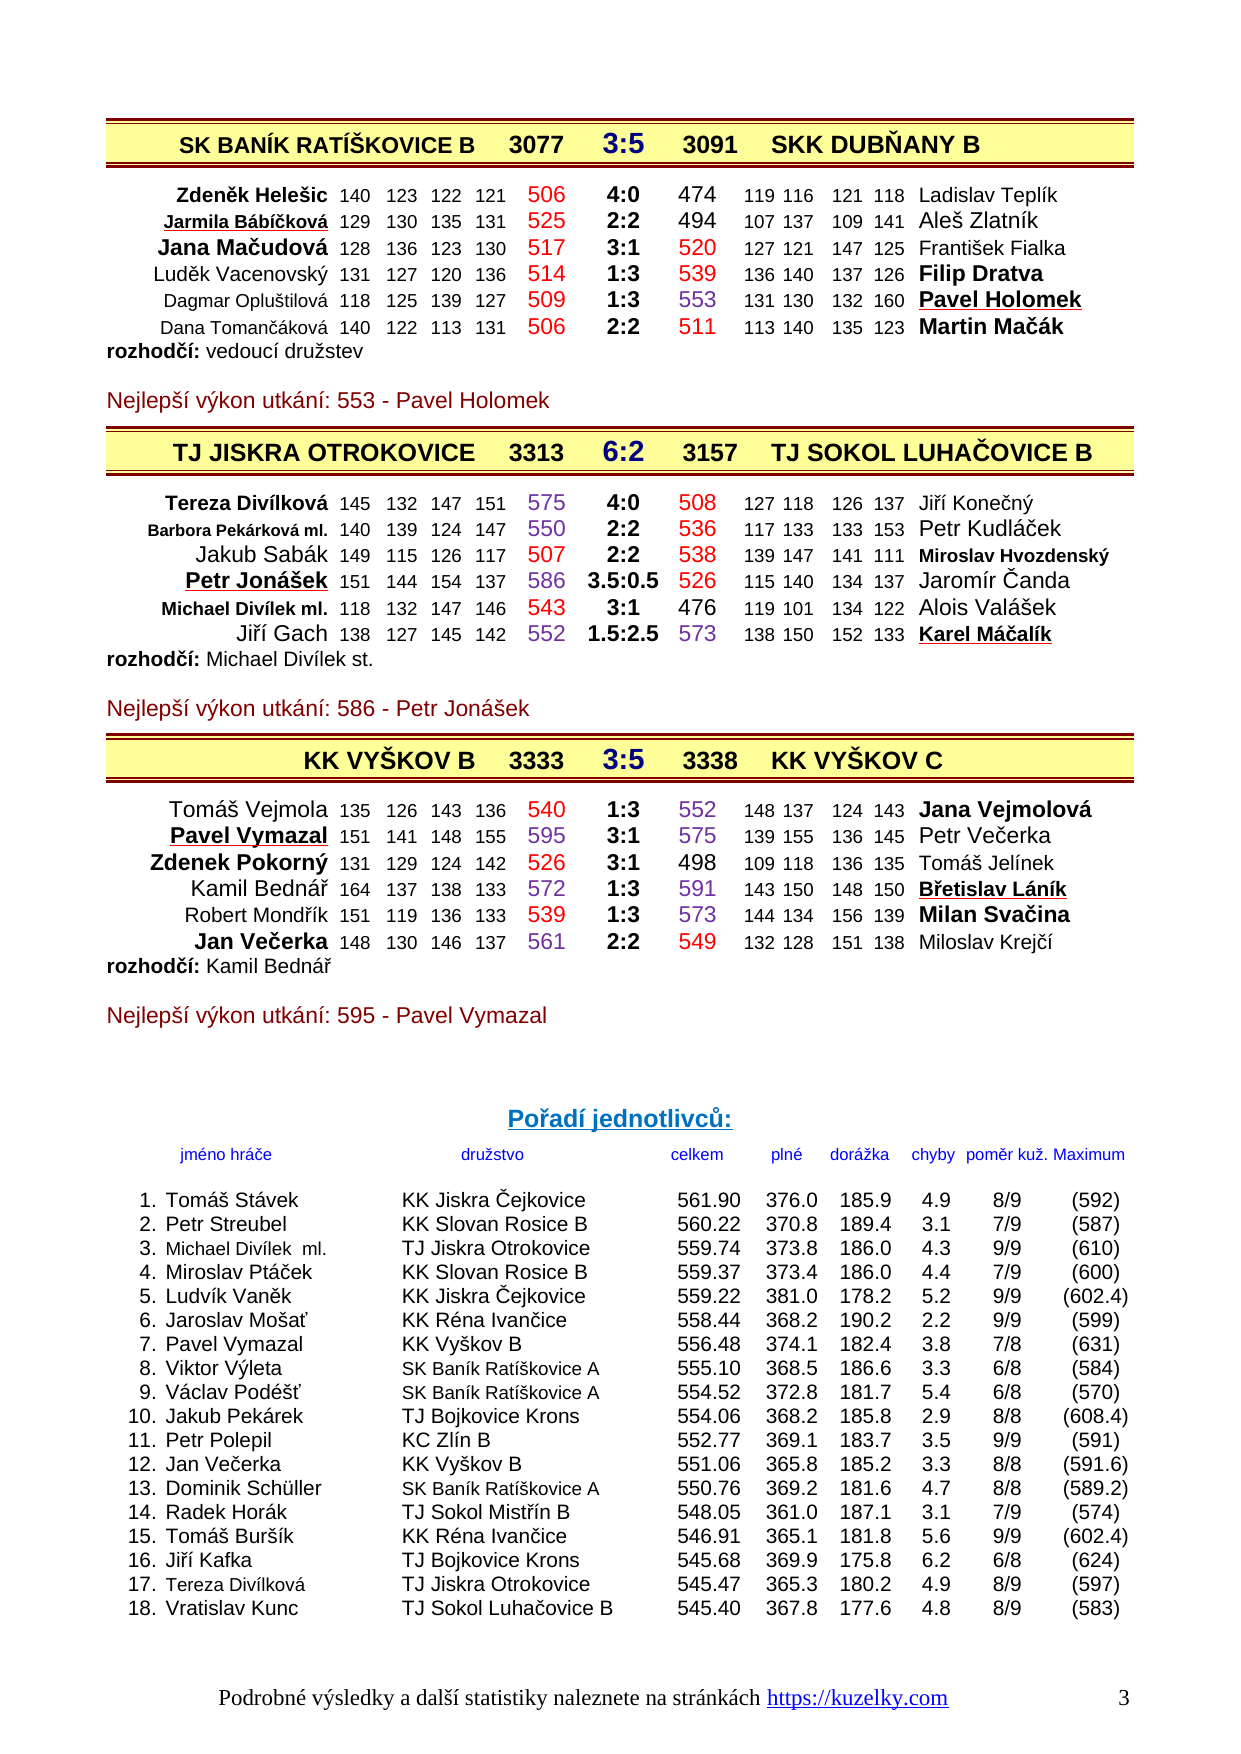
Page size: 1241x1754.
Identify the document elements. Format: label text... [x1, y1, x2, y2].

text 17. Tereza Divílková TJ Jiskra Otrokovice 545.47 365.3 180.2 4.9 8/9 (597) [106, 1571, 1134, 1595]
text Barbora Pekárková ml. 140 139 124 147 550 2:2 536 117 133 133 153 Petr Kudláček [106, 515, 1134, 541]
text Jiří Gach 138 127 145 142 552 1.5:2.5 573 138 150 152 133 Karel Máčalík [106, 620, 1134, 647]
text Nejlepší výkon utkání: 586 - Petr Jonášek [106, 694, 1134, 721]
text Nejlepší výkon utkání: 553 - Pavel Holomek [106, 387, 1134, 413]
text SK Baník Ratíškovice B 3077 3:5 3091 SKK Dubňany B [106, 124, 1134, 162]
text rozhodčí: Michael Divílek st. [106, 647, 1134, 671]
text jméno hráče družstvo celkem plné dorážka chyby poměr kuž. Maximum [106, 1145, 1134, 1164]
text 6. Jaroslav Mošať KK Réna Ivančice 558.44 368.2 190.2 2.2 9/9 (599) [106, 1308, 1134, 1332]
text Jakub Sabák 149 115 126 117 507 2:2 538 139 147 141 111 Miroslav Hvozdenský [106, 541, 1134, 567]
text 14. Radek Horák TJ Sokol Mistřín B 548.05 361.0 187.1 3.1 7/9 (574) [106, 1499, 1134, 1523]
text Luděk Vacenovský 131 127 120 136 514 1:3 539 136 140 137 126 Filip Dratva [106, 260, 1134, 286]
text 7. Pavel Vymazal KK Vyškov B 556.48 374.1 182.4 3.8 7/8 (631) [106, 1332, 1134, 1356]
text Zdeněk Helešic 140 123 122 121 506 4:0 474 119 116 121 118 Ladislav Teplík [106, 181, 1134, 207]
text Dana Tomančáková 140 122 113 131 506 2:2 511 113 140 135 123 Martin Mačák [106, 313, 1134, 339]
text Nejlepší výkon utkání: 595 - Pavel Vymazal [106, 1002, 1134, 1028]
text 15. Tomáš Buršík KK Réna Ivančice 546.91 365.1 181.8 5.6 9/9 (602.4) [106, 1523, 1134, 1547]
text 11. Petr Polepil KC Zlín B 552.77 369.1 183.7 3.5 9/9 (591) [106, 1428, 1134, 1452]
text Dagmar Opluštilová 118 125 139 127 509 1:3 553 131 130 132 160 Pavel Holomek [106, 286, 1134, 313]
text 4. Miroslav Ptáček KK Slovan Rosice B 559.37 373.4 186.0 4.4 7/9 (600) [106, 1260, 1134, 1284]
text 1. Tomáš Stávek KK Jiskra Čejkovice 561.90 376.0 185.9 4.9 8/9 (592) [106, 1188, 1134, 1212]
text 16. Jiří Kafka TJ Bojkovice Krons 545.68 369.9 175.8 6.2 6/8 (624) [106, 1547, 1134, 1571]
text Jana Mačudová 128 136 123 130 517 3:1 520 127 121 147 125 František Fialka [106, 233, 1134, 260]
text Tereza Divílková 145 132 147 151 575 4:0 508 127 118 126 137 Jiří Konečný [106, 488, 1134, 515]
text rozhodčí: vedoucí družstev [106, 339, 1134, 363]
text Zdenek Pokorný 131 129 124 142 526 3:1 498 109 118 136 135 Tomáš Jelínek [106, 849, 1134, 875]
text Jan Večerka 148 130 146 137 561 2:2 549 132 128 151 138 Miloslav Krejčí [106, 928, 1134, 954]
text Pavel Vymazal 151 141 148 155 595 3:1 575 139 155 136 145 Petr Večerka [106, 822, 1134, 849]
text 13. Dominik Schüller SK Baník Ratíškovice A 550.76 369.2 181.6 4.7 8/8 (589.2) [106, 1476, 1134, 1499]
text 2. Petr Streubel KK Slovan Rosice B 560.22 370.8 189.4 3.1 7/9 (587) [106, 1212, 1134, 1236]
text rozhodčí: Kamil Bednář [106, 954, 1134, 978]
text 10. Jakub Pekárek TJ Bojkovice Krons 554.06 368.2 185.8 2.9 8/8 (608.4) [106, 1404, 1134, 1428]
text TJ Jiskra Otrokovice 3313 6:2 3157 TJ Sokol Luhačovice B [106, 432, 1134, 470]
text Petr Jonášek 151 144 154 137 586 3.5:0.5 526 115 140 134 137 Jaromír Čanda [106, 567, 1134, 594]
text Robert Mondřík 151 119 136 133 539 1:3 573 144 134 156 139 Milan Svačina [106, 901, 1134, 928]
text Pořadí jednotlivců: [94, 1104, 1145, 1132]
text 8. Viktor Výleta SK Baník Ratíškovice A 555.10 368.5 186.6 3.3 6/8 (584) [106, 1356, 1134, 1380]
text 9. Václav Podéšť SK Baník Ratíškovice A 554.52 372.8 181.7 5.4 6/8 (570) [106, 1380, 1134, 1404]
text 3. Michael Divílek ml. TJ Jiskra Otrokovice 559.74 373.8 186.0 4.3 9/9 (610) [106, 1236, 1134, 1260]
text Michael Divílek ml. 118 132 147 146 543 3:1 476 119 101 134 122 Alois Valášek [106, 594, 1134, 620]
text KK Vyškov B 3333 3:5 3338 KK Vyškov C [106, 740, 1134, 777]
text Kamil Bednář 164 137 138 133 572 1:3 591 143 150 148 150 Břetislav Láník [106, 875, 1134, 901]
text Jarmila Bábíčková 129 130 135 131 525 2:2 494 107 137 109 141 Aleš Zlatník [106, 207, 1134, 233]
text 12. Jan Večerka KK Vyškov B 551.06 365.8 185.2 3.3 8/8 (591.6) [106, 1452, 1134, 1476]
text 18. Vratislav Kunc TJ Sokol Luhačovice B 545.40 367.8 177.6 4.8 8/9 (583) [106, 1595, 1134, 1619]
text Tomáš Vejmola 135 126 143 136 540 1:3 552 148 137 124 143 Jana Vejmolová [106, 796, 1134, 822]
text 5. Ludvík Vaněk KK Jiskra Čejkovice 559.22 381.0 178.2 5.2 9/9 (602.4) [106, 1284, 1134, 1308]
